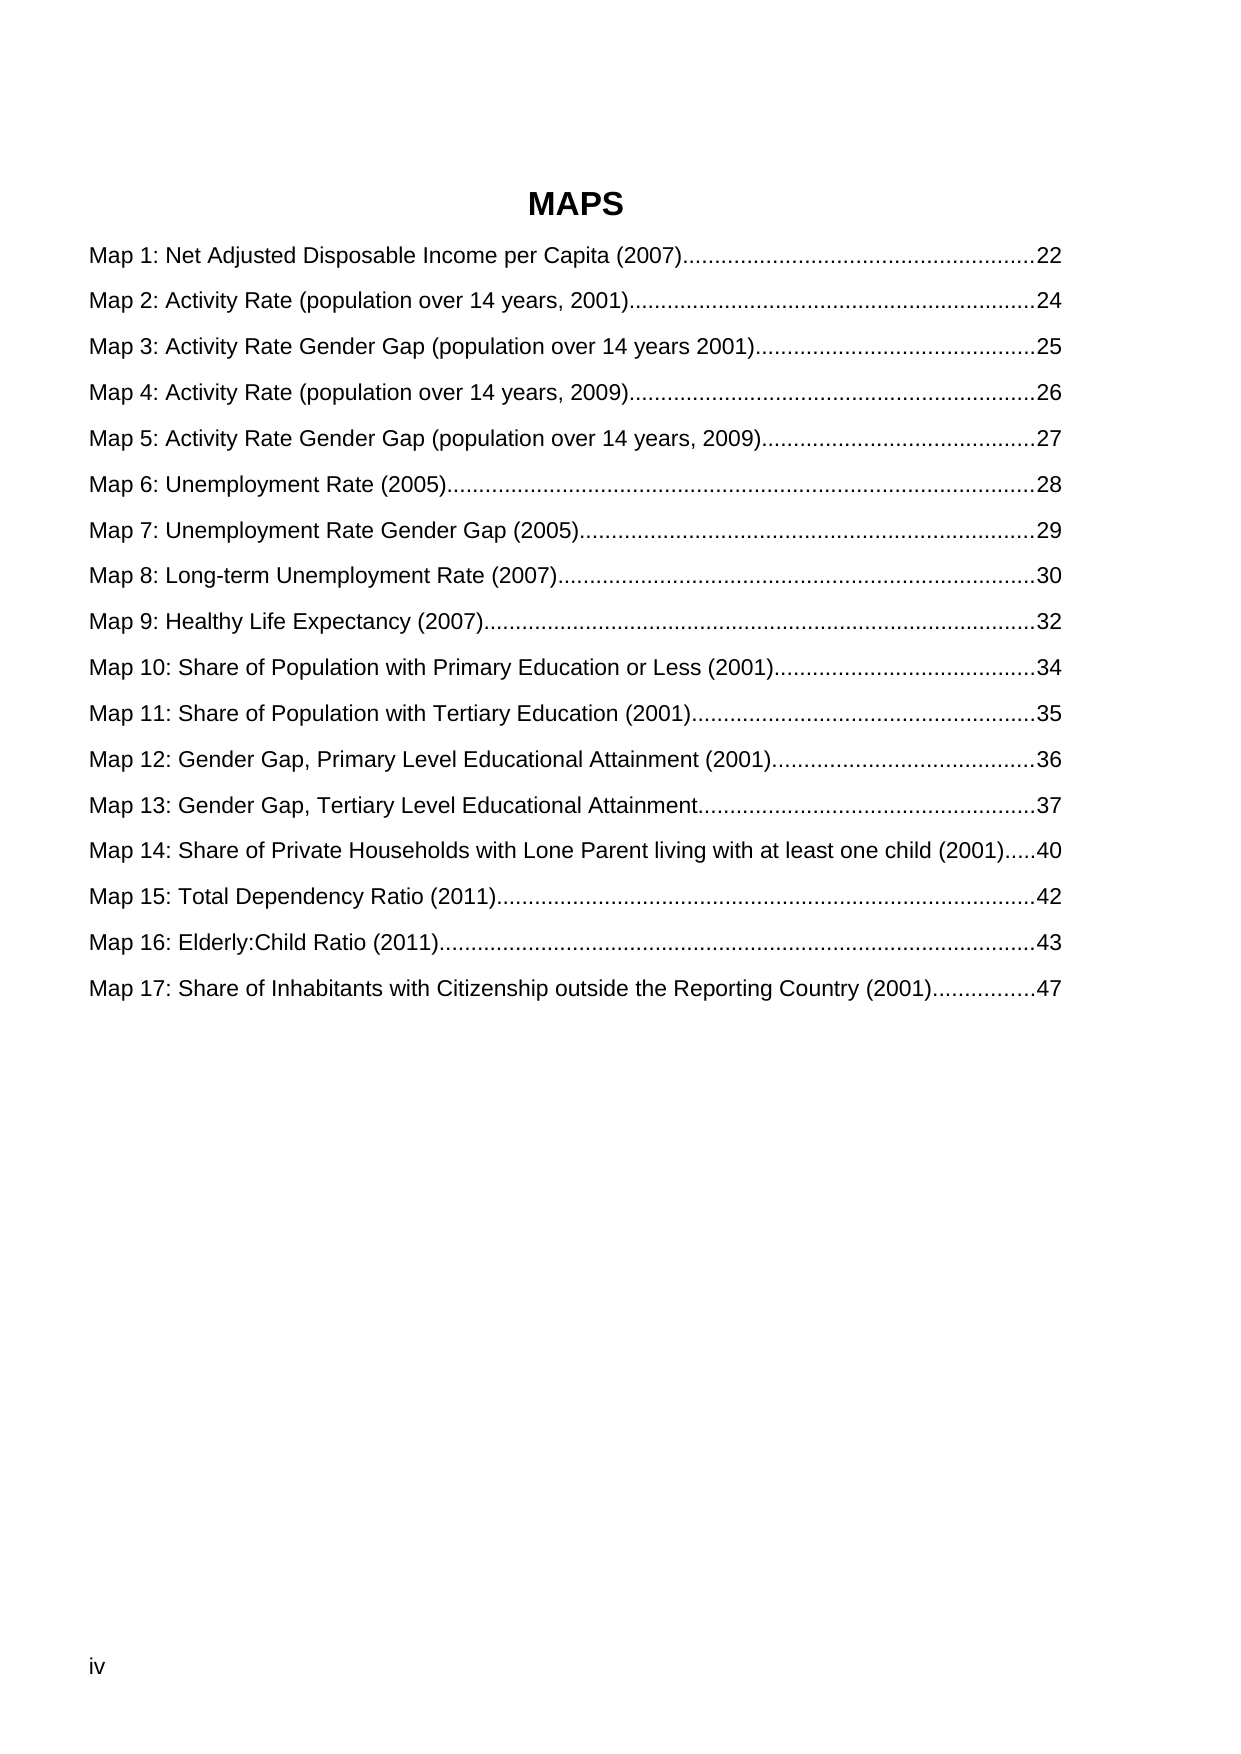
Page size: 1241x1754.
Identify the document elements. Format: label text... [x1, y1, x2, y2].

text Map 13: Gender Gap, Tertiary Level Educational Attainment 37 [89, 785, 1063, 818]
text Map 7: Unemployment Rate Gender Gap (2005) 29 [89, 510, 1063, 543]
text Map 14: Share of Private Households with Lone Parent living with at least one child (2001) 40 [89, 831, 1063, 864]
text Map 11: Share of Population with Tertiary Education (2001) 35 [89, 693, 1063, 726]
text Map 17: Share of Inhabitants with Citizenship outside the Reporting Country (2001) 47 [89, 968, 1063, 1001]
text Map 12: Gender Gap, Primary Level Educational Attainment (2001) 36 [89, 739, 1063, 772]
text Map 8: Long-term Unemployment Rate (2007) 30 [89, 556, 1063, 589]
text Map 3: Activity Rate Gender Gap (population over 14 years 2001) 25 [89, 326, 1063, 360]
text Map 2: Activity Rate (population over 14 years, 2001) 24 [89, 281, 1063, 314]
text Map 4: Activity Rate (population over 14 years, 2009) 26 [89, 372, 1063, 406]
text Map 5: Activity Rate Gender Gap (population over 14 years, 2009) 27 [89, 418, 1063, 451]
text Map 1: Net Adjusted Disposable Income per Capita (2007) 22 [89, 235, 1063, 268]
text Map 15: Total Dependency Ratio (2011) 42 [89, 876, 1063, 910]
text MAPS [89, 184, 1063, 222]
text Map 10: Share of Population with Primary Education or Less (2001) 34 [89, 647, 1063, 681]
text Map 6: Unemployment Rate (2005) 28 [89, 464, 1063, 497]
text Map 16: Elderly:Child Ratio (2011) 43 [89, 922, 1063, 956]
text Map 9: Healthy Life Expectancy (2007) 32 [89, 601, 1063, 635]
